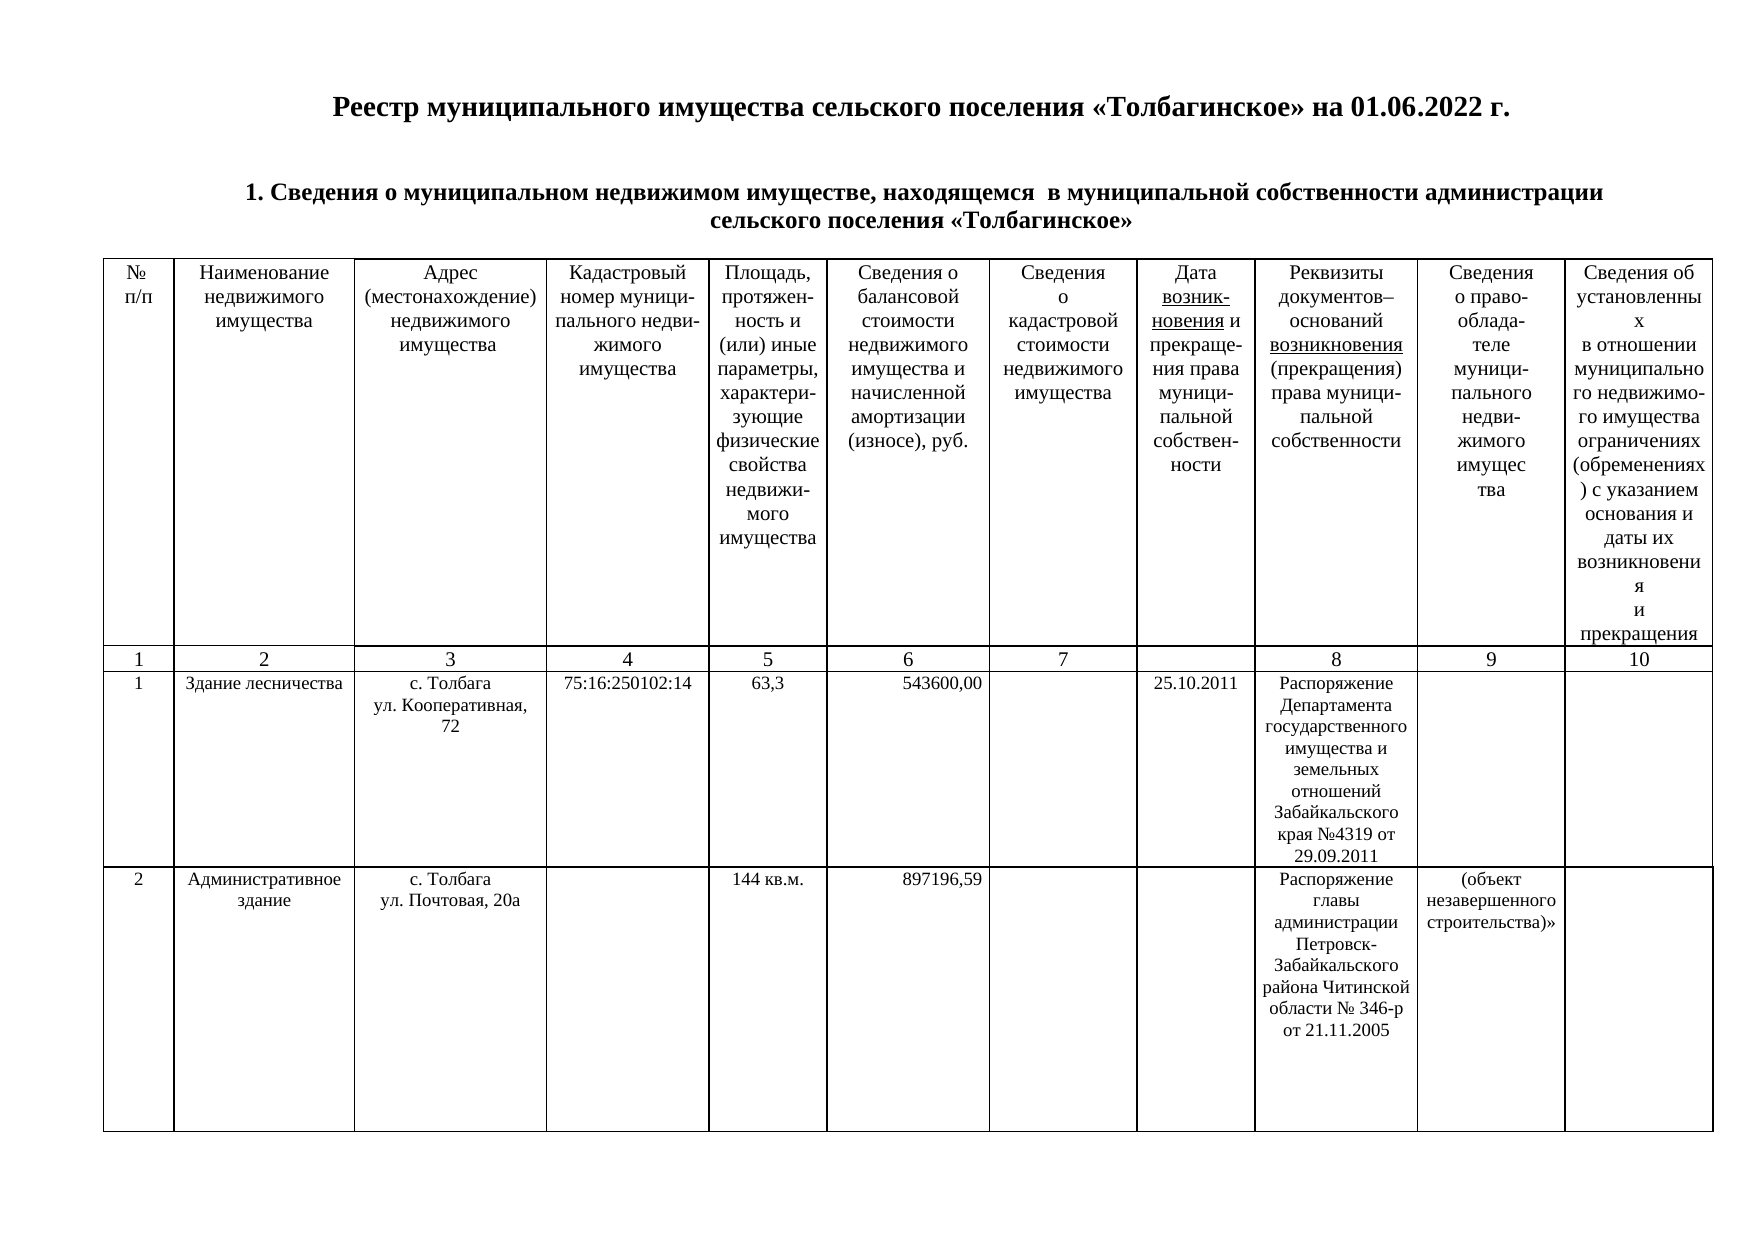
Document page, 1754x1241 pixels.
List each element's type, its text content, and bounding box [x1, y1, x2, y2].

table_cell 6 [828, 647, 989, 671]
table_cell Здание лесничества [175, 672, 354, 866]
table_cell 897196,59 [828, 868, 989, 1131]
table_cell с. Толбага ул. Почтовая, 20а [355, 868, 546, 1131]
table_cell 1 [104, 646, 173, 671]
table_cell [1418, 672, 1564, 866]
table_cell 5 [710, 647, 826, 671]
table_cell 9 [1418, 647, 1564, 671]
table_cell с. Толбага ул. Кооперативная, 72 [355, 672, 546, 866]
table_cell 2 [104, 868, 173, 1131]
table_cell 8 [1256, 647, 1417, 671]
table_cell 10 [1566, 647, 1712, 671]
table_header Адрес (местонахождение) недвижимого имущества [355, 260, 546, 645]
table_cell [990, 868, 1136, 1131]
table_cell 7 [990, 647, 1136, 671]
table_header Дата возник-новения и прекраще-ния права муници-пальной собствен-ности [1138, 260, 1254, 645]
table_cell [1138, 647, 1254, 671]
text 1. Сведения о муниципальном недвижимом имуществе, находящемся в муниципальной собственности администрации [118, 177, 1724, 206]
table_header Кадастровый номер муници-пального недви-жимого имущества [547, 260, 708, 645]
table_cell 1 [104, 672, 173, 866]
table_cell [1566, 672, 1712, 866]
table_header Площадь, протяжен-ность и (или) иные параметры, характери-зующие физические свойства недвижи-мого имущества [710, 260, 826, 645]
table_cell [990, 672, 1136, 866]
table_header Сведения о балансовой стоимости недвижимого имущества и начисленной амортизации (износе), руб. [828, 260, 989, 645]
table_header Сведения об установленных в отношении муниципального недвижимо- го имущества ограничениях (обременениях) с указанием основания и даты их возникновения и прекращения [1566, 260, 1712, 645]
table_cell 63,3 [710, 672, 826, 866]
text сельского поселения «Толбагинское» [118, 206, 1724, 234]
table_cell 25.10.2011 [1138, 672, 1254, 866]
table_cell Распоряжение главы администрации Петровск-Забайкальского района Читинской области № 346-р от 21.11.2005 [1256, 868, 1417, 1131]
table_cell [1566, 868, 1712, 1131]
table_cell Распоряжение Департамента государственного имущества и земельных отношений Забайкальского края №4319 от 29.09.2011 [1256, 672, 1417, 866]
table_cell [547, 868, 708, 1131]
table_header № п/п [104, 259, 173, 645]
table_header Сведения о право-облада- теле муници-пального недви- жимого имущес тва [1418, 260, 1564, 645]
table_header Сведения о кадастровой стоимости недвижимого имущества [990, 260, 1136, 645]
table_cell Административное здание [175, 868, 354, 1131]
text Реестр муниципального имущества сельского поселения «Толбагинское» на 01.06.2022 г. [118, 89, 1724, 122]
table_cell (объект незавершенного строительства)» [1418, 868, 1564, 1131]
table_cell 144 кв.м. [710, 868, 826, 1131]
table_header Наименование недвижимого имущества [175, 259, 354, 645]
table_header Реквизиты документов–оснований возникновения (прекращения) права муници-пальной собственности [1256, 260, 1417, 645]
table_cell 75:16:250102:14 [547, 672, 708, 866]
table_cell 2 [175, 646, 354, 671]
table_cell 4 [547, 647, 708, 671]
table_cell [1138, 868, 1254, 1131]
table_cell 543600,00 [828, 672, 989, 866]
table_cell 3 [355, 647, 546, 671]
